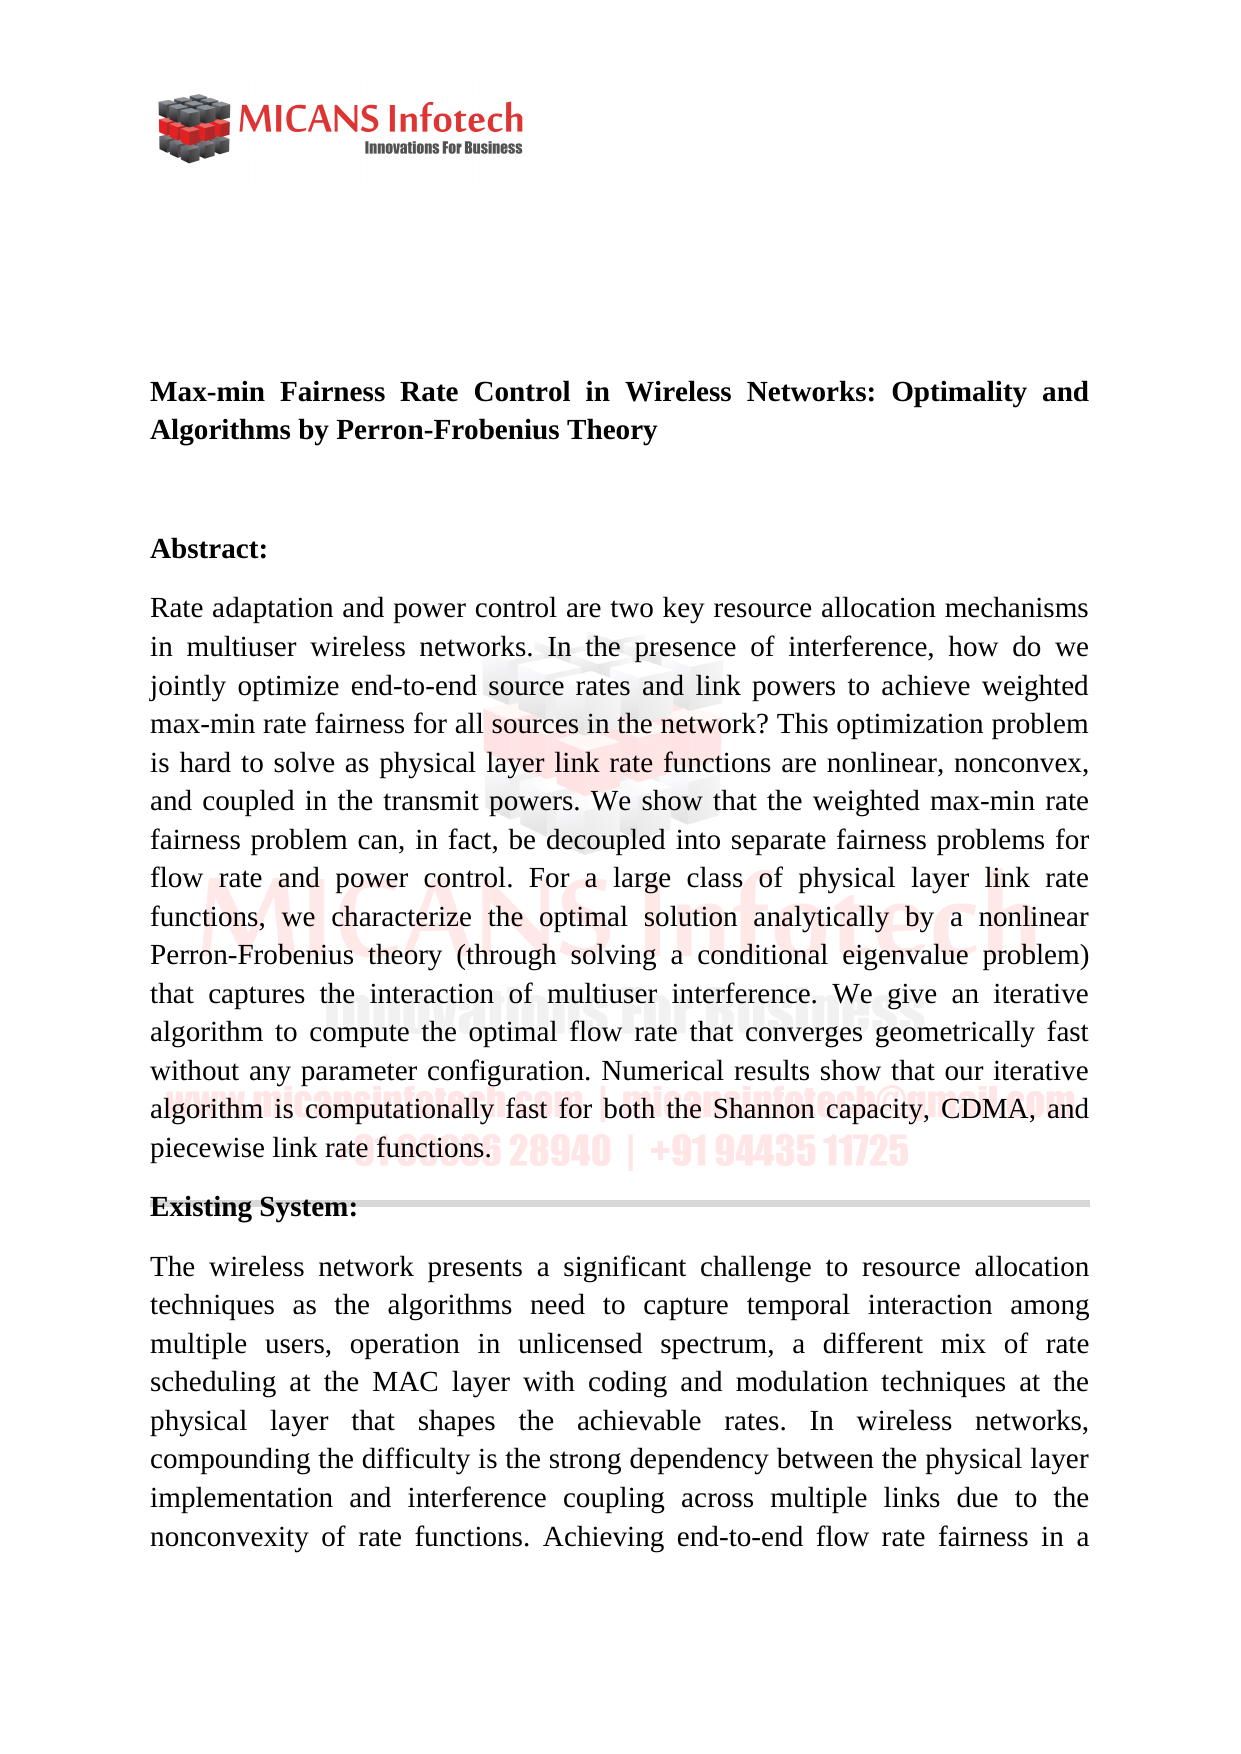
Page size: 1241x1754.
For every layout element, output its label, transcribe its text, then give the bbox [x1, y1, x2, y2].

picture [150, 73, 532, 185]
text Existing System: [150, 1189, 1090, 1223]
text Max-min Fairness Rate Control in Wireless Networks: Optimality and Algorithms by Perron-Frobenius Theory [150, 374, 1090, 446]
text Rate adaptation and power control are two key resource allocation mechanisms in multiuser wireless networks. In the presence of interference, how do we jointly optimize end-to-end source rates and link powers to achieve weighted max-min rate fairness for all sources in the network? This optimization problem is hard to solve as physical layer link rate functions are nonlinear, nonconvex, and coupled in the transmit powers. We show that the weighted max-min rate fairness problem can, in fact, be decoupled into separate fairness problems for flow rate and power control. For a large class of physical layer link rate functions, we characterize the optimal solution analytically by a nonlinear Perron-Frobenius theory (through solving a conditional eigenvalue problem) that captures the interaction of multiuser interference. We give an iterative algorithm to compute the optimal flow rate that converges geometrically fast without any parameter configuration. Numerical results show that our iterative algorithm is computationally fast for both the Shannon capacity, CDMA, and piecewise link rate functions. [150, 591, 1090, 1164]
text Abstract: [150, 531, 1090, 565]
